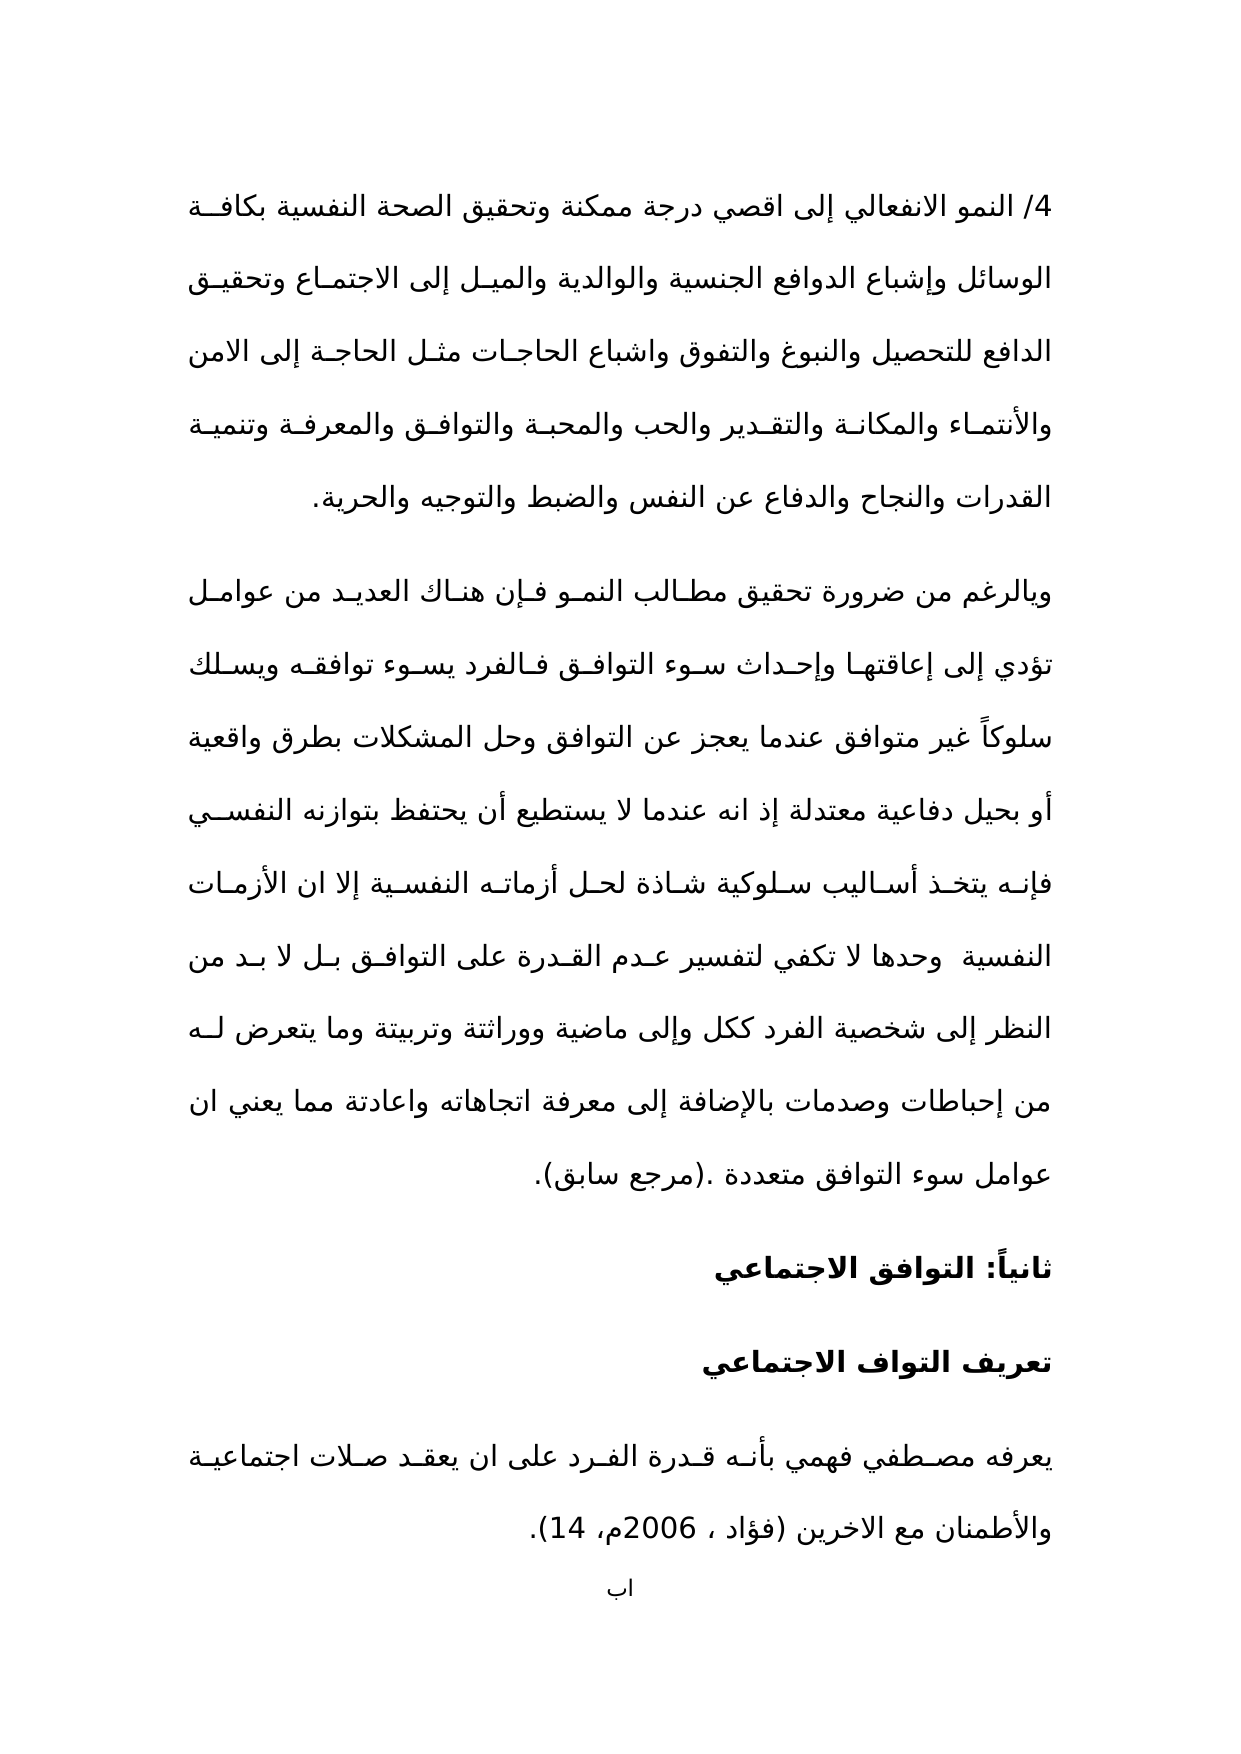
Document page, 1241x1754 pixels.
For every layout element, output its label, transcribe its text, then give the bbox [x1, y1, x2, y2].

text يعرفه مصطفي فهمي بأنه قدرة الفرد على ان يعقد صلات اجتماعية والأطمنان مع الاخرين (فؤاد ، 2006م، 14). [187, 1400, 1053, 1546]
text تعريف التواف الاجتماعي [187, 1306, 1053, 1379]
text ثانياً: التوافق الاجتماعي [187, 1212, 1053, 1285]
text ويالرغم من ضرورة تحقيق مطالب النمو فإن هناك العديد من عوامل تؤدي إلى إعاقتها وإحداث سوء التوافق فالفرد يسوء توافقه ويسلك سلوكاً غير متوافق عندما يعجز عن التوافق وحل المشكلات بطرق واقعية أو بحيل دفاعية معتدلة إذ انه عندما لا يستطيع أن يحتفظ بتوازنه النفسي فإنه يتخذ أساليب سلوكية شاذة لحل أزماته النفسية إلا ان الأزمات النفسية وحدها لا تكفي لتفسير عدم القدرة على التوافق بل لا بد من النظر إلى شخصية الفرد ككل وإلى ماضية ووراثتة وتربيتة وما يتعرض له من إحباطات وصدمات بالإضافة إلى معرفة اتجاهاته واعادتة مما يعني ان عوامل سوء التوافق متعددة .(مرجع سابق). [187, 535, 1053, 1192]
text 4/ النمو الانفعالي إلى اقصي درجة ممكنة وتحقيق الصحة النفسية بكافة الوسائل وإشباع الدوافع الجنسية والوالدية والميل إلى الاجتماع وتحقيق الدافع للتحصيل والنبوغ والتفوق واشباع الحاجات مثل الحاجة إلى الامن والأنتماء والمكانة والتقدير والحب والمحبة والتوافق والمعرفة وتنمية القدرات والنجاح والدفاع عن النفس والضبط والتوجيه والحرية. [187, 150, 1053, 514]
